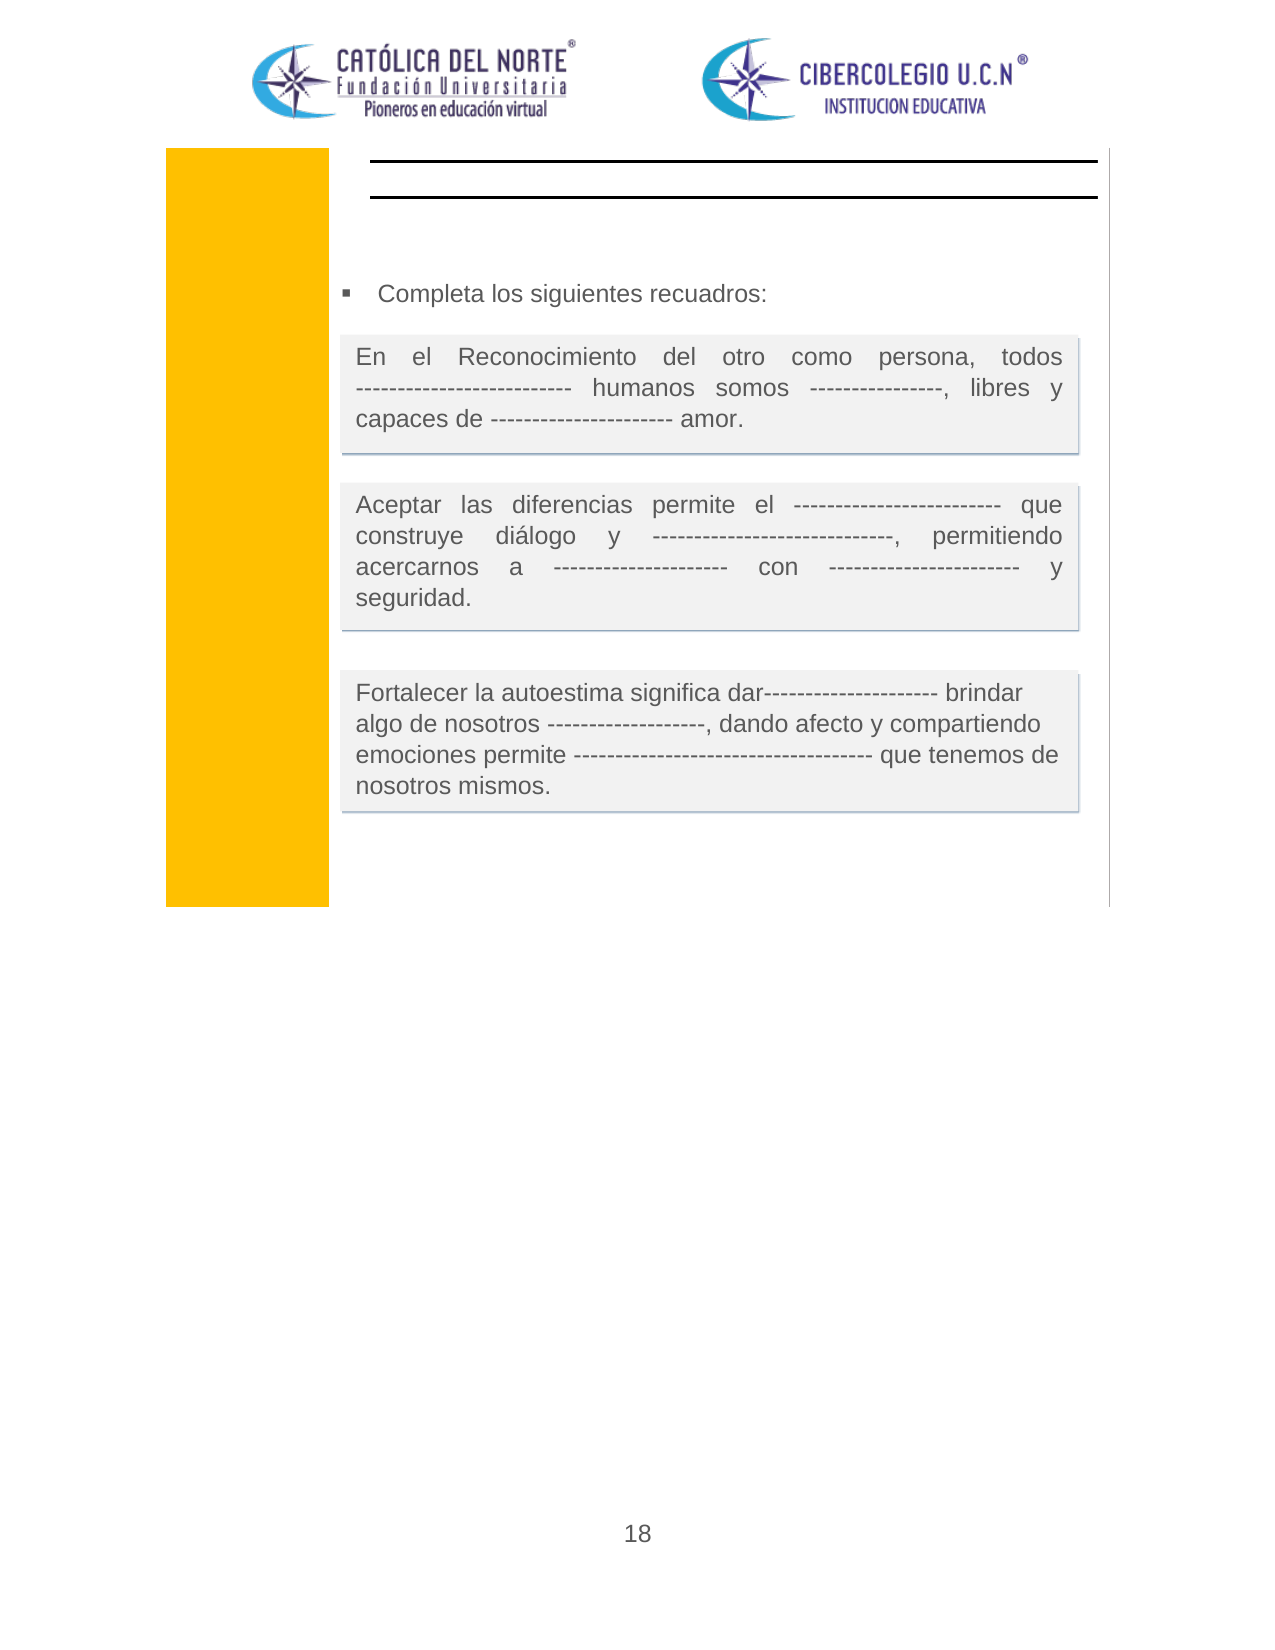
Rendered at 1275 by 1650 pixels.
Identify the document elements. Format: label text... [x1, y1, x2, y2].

picture [672, 25, 1057, 133]
picture [212, 22, 615, 135]
table_cell [166, 148, 329, 907]
